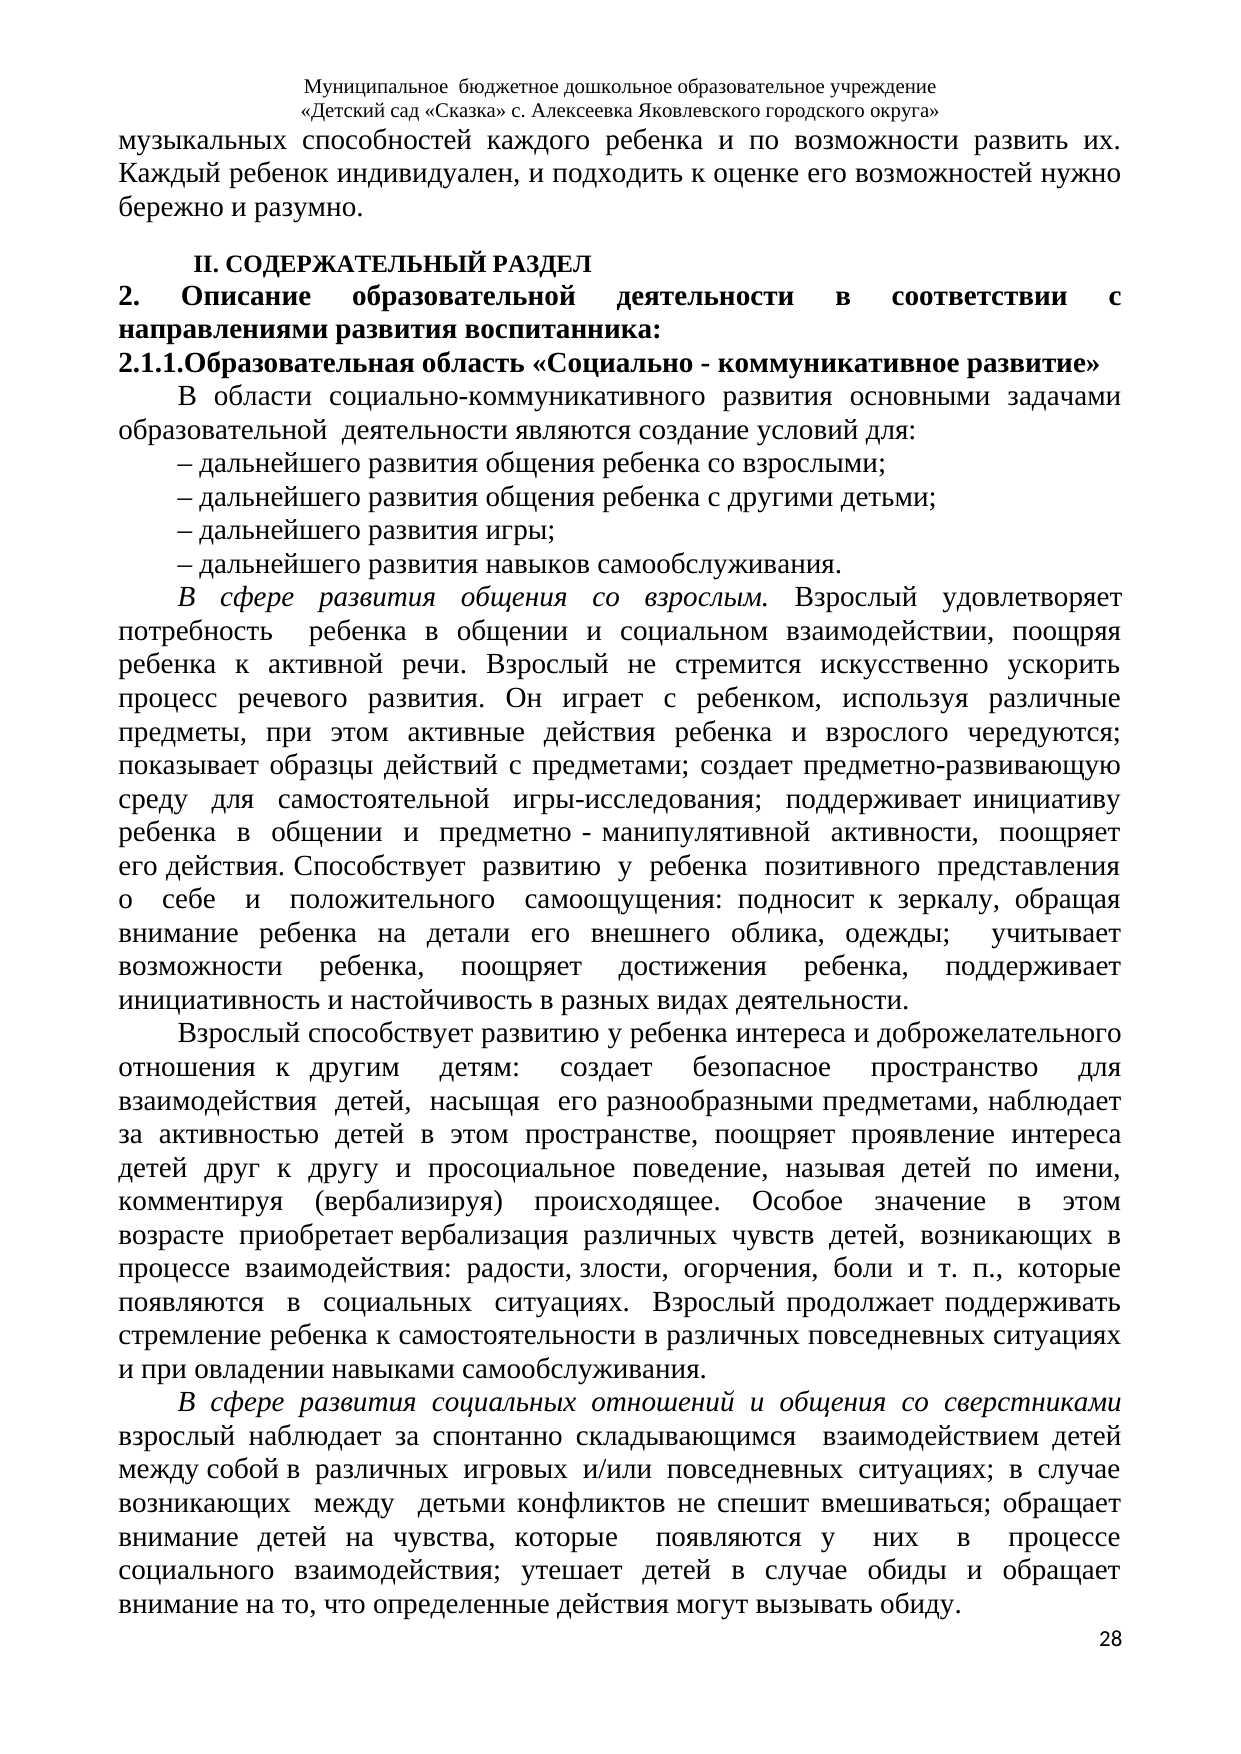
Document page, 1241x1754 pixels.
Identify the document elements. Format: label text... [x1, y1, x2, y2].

text – дальнейшего развития навыков самообслуживания. [118, 546, 1122, 579]
text В сфере развития общения со взрослым. Взрослый удовлетворяет потребность ребенка в общении и социальном взаимодействии, поощряя ребенка к активной речи. Взрослый не стремится искусственно ускорить процесс речевого развития. Он играет с ребенком, используя различные предметы, при этом активные действия ребенка и взрослого чередуются; показывает образцы действий с предметами; создает предметно-развивающую среду для самостоятельной игры-исследования; поддерживает инициативу ребенка в общении и предметно - манипулятивной активности, поощряет его действия. Способствует развитию у ребенка позитивного представления о себе и положительного самоощущения: подносит к зеркалу, обращая внимание ребенка на детали его внешнего облика, одежды; учитывает возможности ребенка, поощряет достижения ребенка, поддерживает инициативность и настойчивость в разных видах деятельности. [118, 579, 1122, 1016]
text Взрослый способствует развитию у ребенка интереса и доброжелательного отношения к другим детям: создает безопасное пространство для взаимодействия детей, насыщая его разнообразными предметами, наблюдает за активностью детей в этом пространстве, поощряет проявление интереса детей друг к другу и просоциальное поведение, называя детей по имени, комментируя (вербализируя) происходящее. Особое значение в этом возрасте приобретает вербализация различных чувств детей, возникающих в процессе взаимодействия: радости, злости, огорчения, боли и т. п., которые появляются в социальных ситуациях. Взрослый продолжает поддерживать стремление ребенка к самостоятельности в различных повседневных ситуациях и при овладении навыками самообслуживания. [118, 1016, 1122, 1384]
text 2. Описание образовательной деятельности в соответствии с направлениями развития воспитанника: [118, 278, 1122, 345]
text В сфере развития социальных отношений и общения со сверстниками взрослый наблюдает за спонтанно складывающимся взаимодействием детей между собой в различных игровых и/или повседневных ситуациях; в случае возникающих между детьми конфликтов не спешит вмешиваться; обращает внимание детей на чувства, которые появляются у них в процессе социального взаимодействия; утешает детей в случае обиды и обращает внимание на то, что определенные действия могут вызывать обиду. [118, 1384, 1122, 1619]
text В области социально-коммуникативного развития основными задачами образовательной деятельности являются создание условий для: [118, 378, 1122, 445]
text – дальнейшего развития игры; [118, 512, 1122, 546]
list II. СОДЕРЖАТЕЛЬНЫЙ РАЗДЕЛ [193, 249, 1122, 278]
text 2.1.1.Образовательная область «Социально - коммуникативное развитие» [118, 345, 1122, 378]
text – дальнейшего развития общения ребенка со взрослыми; [118, 445, 1122, 479]
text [118, 122, 1122, 223]
text – дальнейшего развития общения ребенка с другими детьми; [118, 479, 1122, 512]
